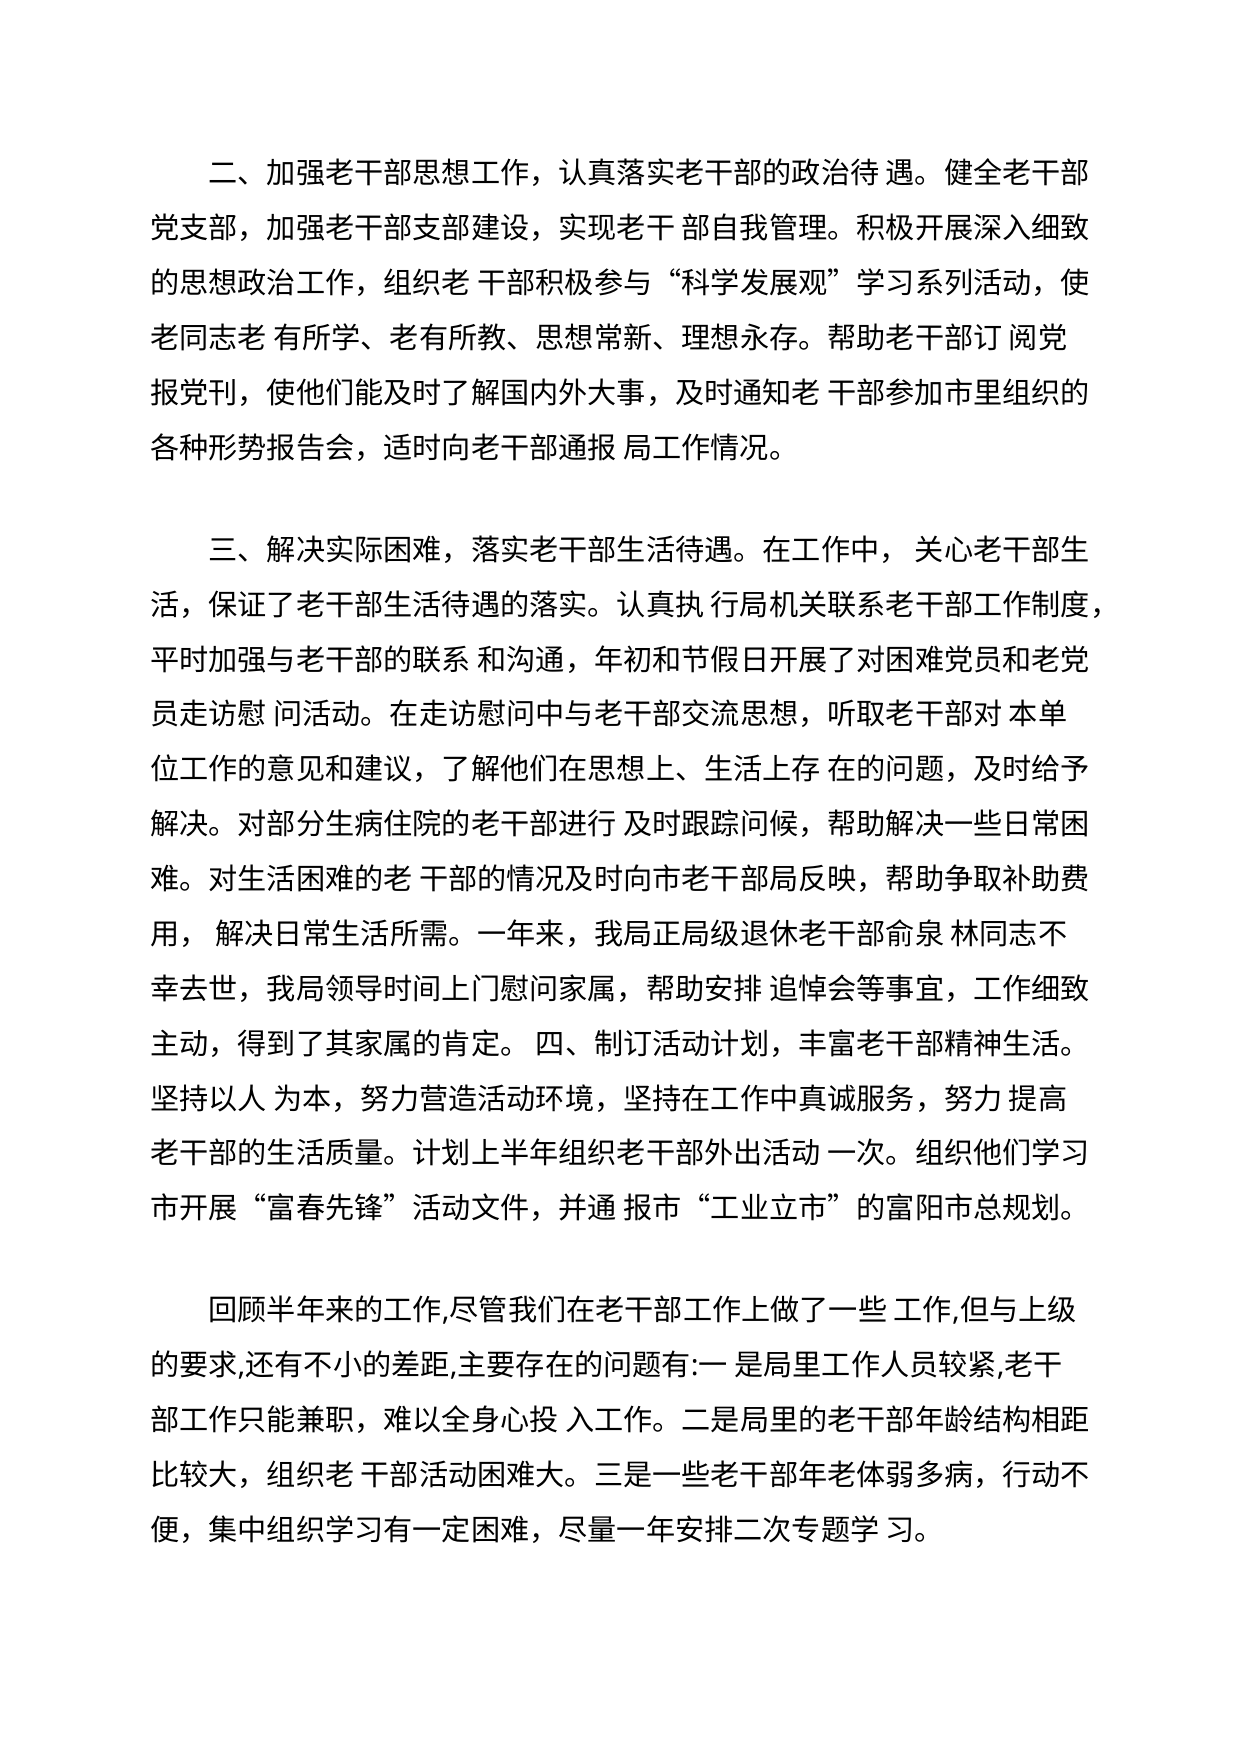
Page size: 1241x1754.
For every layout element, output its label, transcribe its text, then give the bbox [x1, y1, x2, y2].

text 二、加强老干部思想工作，认真落实老干部的政治待 遇。健全老干部党支部，加强老干部支部建设，实现老干 部自我管理。积极开展深入细致的思想政治工作，组织老 干部积极参与“科学发展观”学习系列活动，使老同志老 有所学、老有所教、思想常新、理想永存。帮助老干部订 阅党报党刊，使他们能及时了解国内外大事，及时通知老 干部参加市里组织的各种形势报告会，适时向老干部通报 局工作情况。 [150, 150, 1090, 467]
text 三、解决实际困难，落实老干部生活待遇。在工作中， 关心老干部生活，保证了老干部生活待遇的落实。认真执 行局机关联系老干部工作制度，平时加强与老干部的联系 和沟通，年初和节假日开展了对困难党员和老党员走访慰 问活动。在走访慰问中与老干部交流思想，听取老干部对 本单位工作的意见和建议，了解他们在思想上、生活上存 在的问题，及时给予解决。对部分生病住院的老干部进行 及时跟踪问候，帮助解决一些日常困难。对生活困难的老 干部的情况及时向市老干部局反映，帮助争取补助费用， 解决日常生活所需。一年来，我局正局级退休老干部俞泉 林同志不幸去世，我局领导时间上门慰问家属，帮助安排 追悼会等事宜，工作细致主动，得到了其家属的肯定。 四、制订活动计划，丰富老干部精神生活。坚持以人 为本，努力营造活动环境，坚持在工作中真诚服务，努力 提高老干部的生活质量。计划上半年组织老干部外出活动 一次。组织他们学习市开展“富春先锋”活动文件，并通 报市“工业立市”的富阳市总规划。 [150, 526, 1090, 1227]
text 回顾半年来的工作,尽管我们在老干部工作上做了一些 工作,但与上级的要求,还有不小的差距,主要存在的问题有:一 是局里工作人员较紧,老干部工作只能兼职，难以全身心投 入工作。二是局里的老干部年龄结构相距比较大，组织老 干部活动困难大。三是一些老干部年老体弱多病，行动不 便，集中组织学习有一定困难，尽量一年安排二次专题学 习。 [150, 1287, 1090, 1549]
